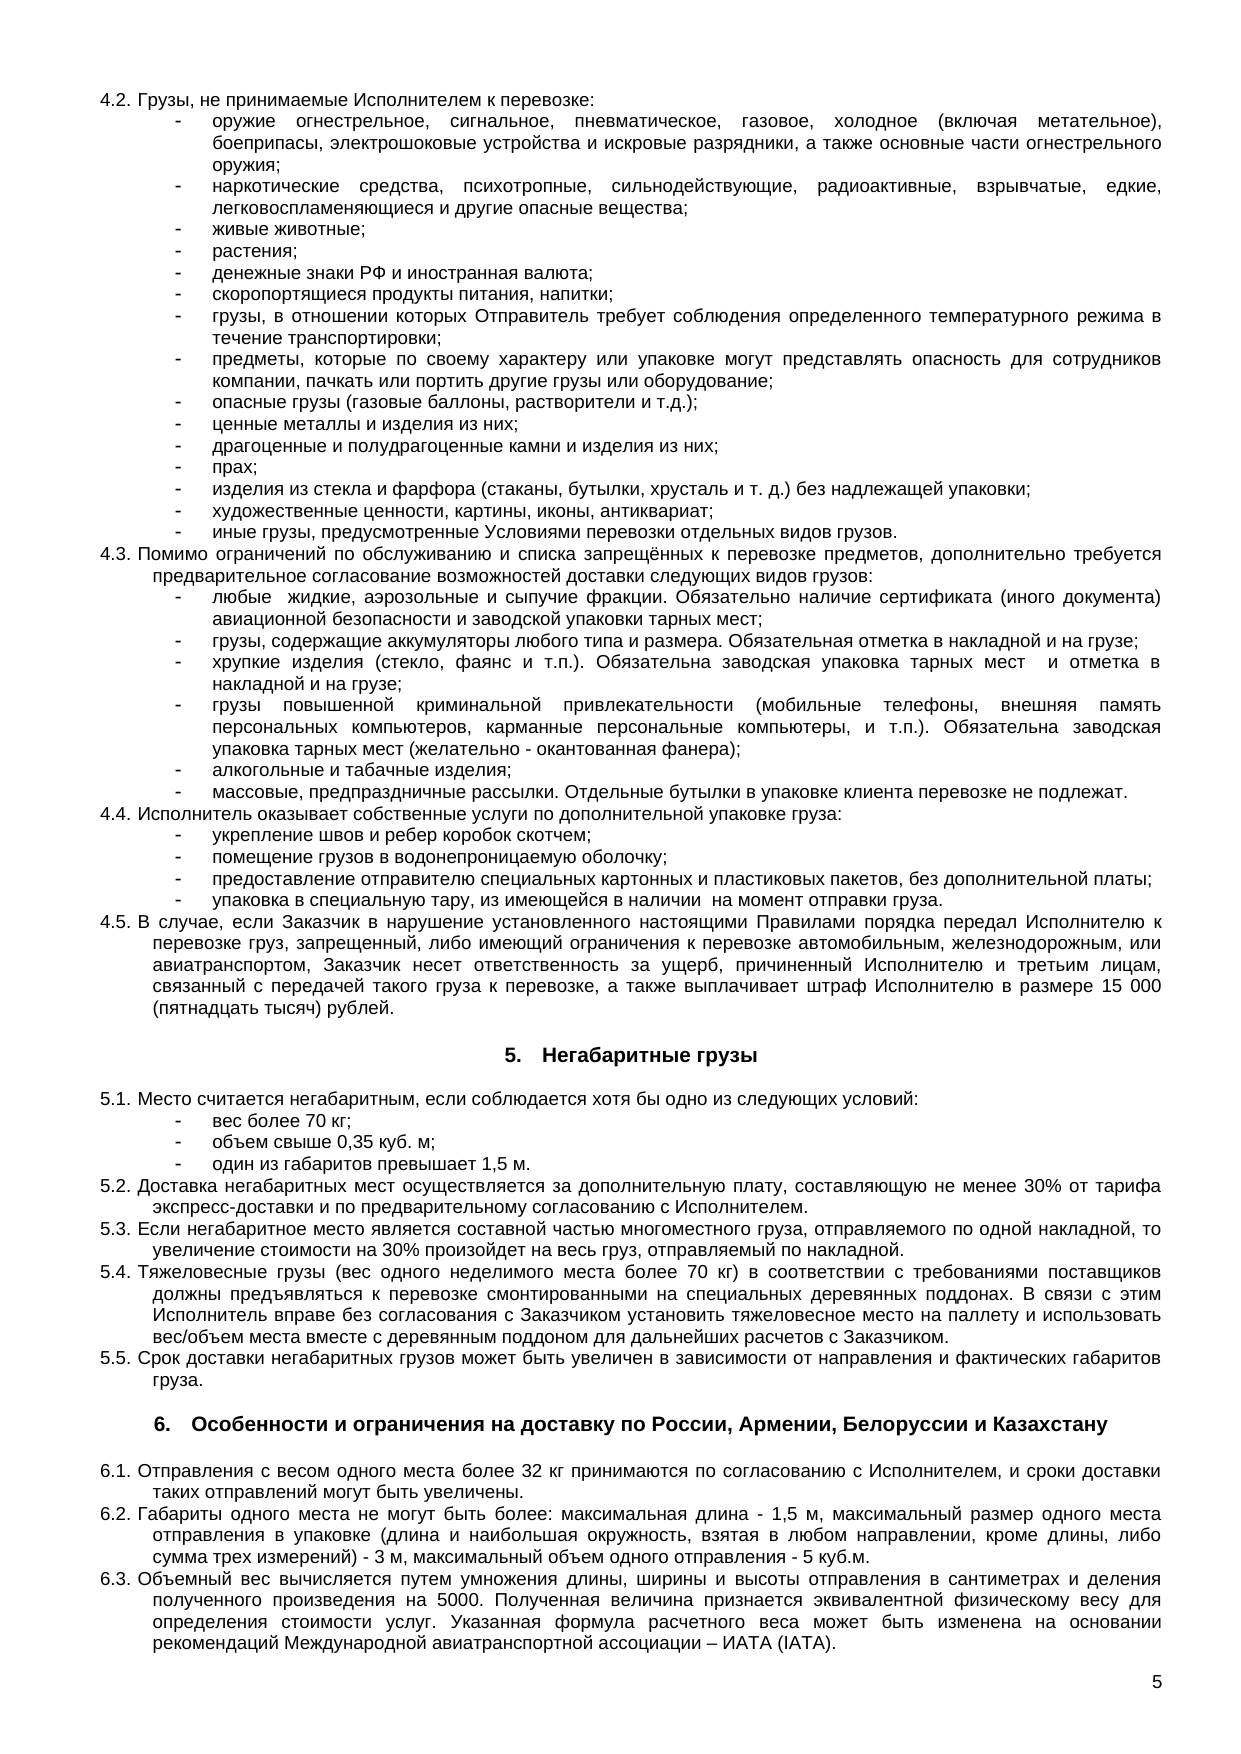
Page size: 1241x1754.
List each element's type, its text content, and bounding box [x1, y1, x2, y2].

list оружие огнестрельное, сигнальное, пневматическое, газовое, холодное (включая метательное), боеприпасы, электрошоковые устройства и искровые разрядники, а также основные части огнестрельного оружия; [175, 110, 1162, 175]
list Срок доставки негабаритных грузов может быть увеличен в зависимости от направления и фактических габаритов груза. [100, 1347, 1162, 1390]
list массовые, предпраздничные рассылки. Отдельные бутылки в упаковке клиента перевозке не подлежат. [175, 781, 1162, 802]
list Негабаритные грузы [100, 1042, 1162, 1066]
list предоставление отправителю специальных картонных и пластиковых пакетов, без дополнительной платы; [175, 867, 1162, 889]
list Если негабаритное место является составной частью многоместного груза, отправляемого по одной накладной, то увеличение стоимости на 30% произойдет на весь груз, отправляемый по накладной. [100, 1218, 1162, 1261]
list Особенности и ограничения на доставку по России, Армении, Белоруссии и Казахстану [100, 1412, 1162, 1436]
list любые жидкие, аэрозольные и сыпучие фракции. Обязательно наличие сертификата (иного документа) авиационной безопасности и заводской упаковки тарных мест; [175, 586, 1162, 629]
list В случае, если Заказчик в нарушение установленного настоящими Правилами порядка передал Исполнителю к перевозке груз, запрещенный, либо имеющий ограничения к перевозке автомобильным, железнодорожным, или авиатранспортом, Заказчик несет ответственность за ущерб, причиненный Исполнителю и третьим лицам, связанный с передачей такого груза к перевозке, а также выплачивает штраф Исполнителю в размере 15 000 (пятнадцать тысяч) рублей. [100, 911, 1162, 1018]
list денежные знаки РФ и иностранная валюта; [175, 262, 1162, 283]
list Тяжеловесные грузы (вес одного неделимого места более 70 кг) в соответствии с требованиями поставщиков должны предъявляться к перевозке смонтированными на специальных деревянных поддонах. В связи с этим Исполнитель вправе без согласования с Заказчиком установить тяжеловесное место на паллету и использовать вес/объем места вместе с деревянным поддоном для дальнейших расчетов с Заказчиком. [100, 1261, 1162, 1347]
list наркотические средства, психотропные, сильнодействующие, радиоактивные, взрывчатые, едкие, легковоспламеняющиеся и другие опасные вещества; [175, 175, 1162, 218]
list грузы, содержащие аккумуляторы любого типа и размера. Обязательная отметка в накладной и на грузе; [175, 629, 1162, 651]
list опасные грузы (газовые баллоны, растворители и т.д.); [175, 391, 1162, 413]
list вес более 70 кг; [175, 1109, 1162, 1131]
list Доставка негабаритных мест осуществляется за дополнительную плату, составляющую не менее 30% от тарифа экспресс-доставки и по предварительному согласованию с Исполнителем. [100, 1174, 1162, 1218]
list изделия из стекла и фарфора (стаканы, бутылки, хрусталь и т. д.) без надлежащей упаковки; [175, 478, 1162, 500]
list помещение грузов в водонепроницаемую оболочку; [175, 846, 1162, 867]
list объем свыше 0,35 куб. м; [175, 1131, 1162, 1153]
list хрупкие изделия (стекло, фаянс и т.п.). Обязательна заводская упаковка тарных мест и отметка в накладной и на грузе; [175, 651, 1162, 694]
list Исполнитель оказывает собственные услуги по дополнительной упаковке груза: [100, 802, 1162, 824]
list Помимо ограничений по обслуживанию и списка запрещённых к перевозке предметов, дополнительно требуется предварительное согласование возможностей доставки следующих видов грузов: [100, 543, 1162, 586]
list грузы, в отношении которых Отправитель требует соблюдения определенного температурного режима в течение транспортировки; [175, 305, 1162, 348]
list драгоценные и полудрагоценные камни и изделия из них; [175, 435, 1162, 456]
list прах; [175, 456, 1162, 478]
list Габариты одного места не могут быть более: максимальная длина - 1,5 м, максимальный размер одного места отправления в упаковке (длина и наибольшая окружность, взятая в любом направлении, кроме длины, либо сумма трех измерений) - 3 м, максимальный объем одного отправления - 5 куб.м. [100, 1503, 1162, 1567]
list упаковка в специальную тару, из имеющейся в наличии на момент отправки груза. [175, 889, 1162, 911]
list грузы повышенной криминальной привлекательности (мобильные телефоны, внешняя память персональных компьютеров, карманные персональные компьютеры, и т.п.). Обязательна заводская упаковка тарных мест (желательно - окантованная фанера); [175, 694, 1162, 759]
list предметы, которые по своему характеру или упаковке могут представлять опасность для сотрудников компании, пачкать или портить другие грузы или оборудование; [175, 348, 1162, 391]
list укрепление швов и ребер коробок скотчем; [175, 824, 1162, 846]
list ценные металлы и изделия из них; [175, 413, 1162, 435]
list иные грузы, предусмотренные Условиями перевозки отдельных видов грузов. [175, 521, 1162, 543]
list Отправления с весом одного места более 32 кг принимаются по согласованию с Исполнителем, и сроки доставки таких отправлений могут быть увеличены. [100, 1459, 1162, 1503]
list скоропортящиеся продукты питания, напитки; [175, 283, 1162, 305]
list растения; [175, 240, 1162, 262]
list живые животные; [175, 218, 1162, 240]
list один из габаритов превышает 1,5 м. [175, 1153, 1162, 1174]
list Объемный вес вычисляется путем умножения длины, ширины и высоты отправления в сантиметрах и деления полученного произведения на 5000. Полученная величина признается эквивалентной физическому весу для определения стоимости услуг. Указанная формула расчетного веса может быть изменена на основании рекомендаций Международной авиатранспортной ассоциации – ИАТА (IATA). [100, 1567, 1162, 1654]
list алкогольные и табачные изделия; [175, 759, 1162, 781]
list художественные ценности, картины, иконы, антиквариат; [175, 500, 1162, 521]
list Грузы, не принимаемые Исполнителем к перевозке: [100, 89, 1162, 110]
list Место считается негабаритным, если соблюдается хотя бы одно из следующих условий: [100, 1088, 1162, 1109]
